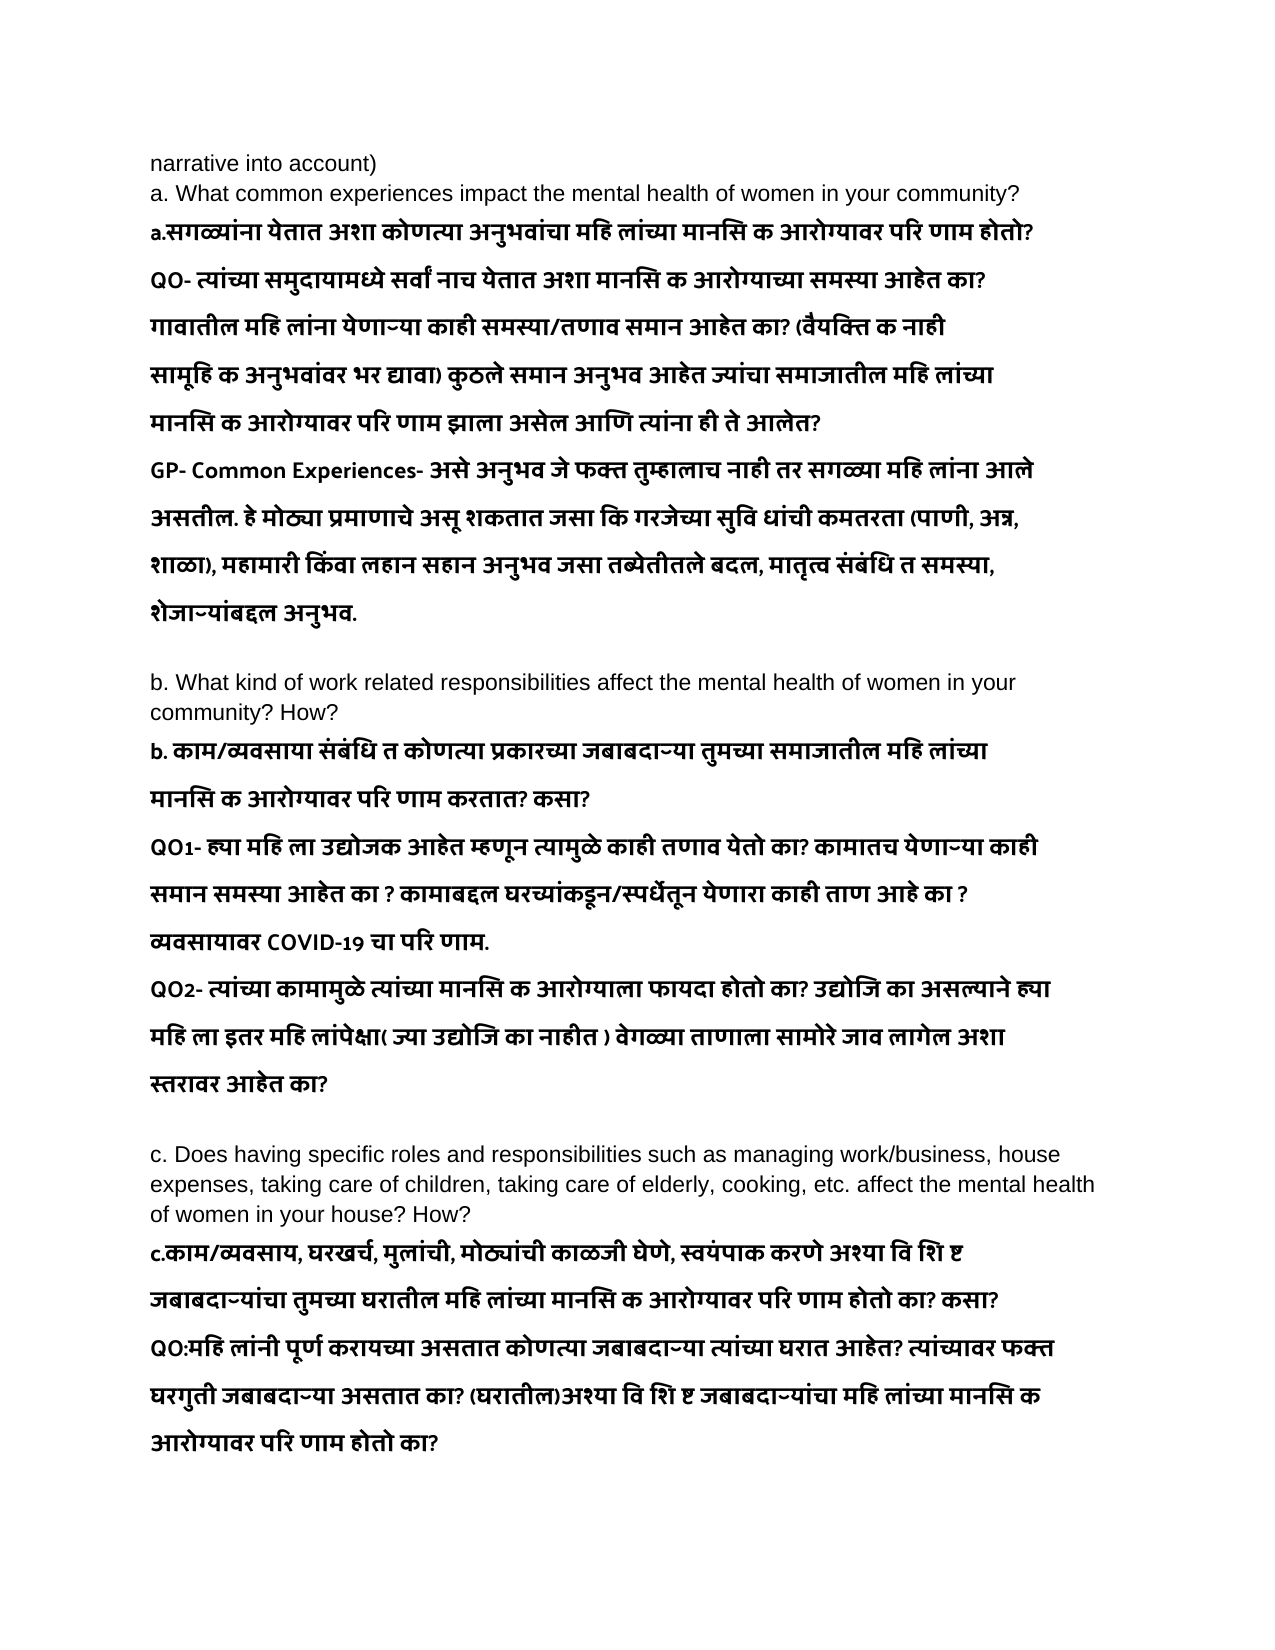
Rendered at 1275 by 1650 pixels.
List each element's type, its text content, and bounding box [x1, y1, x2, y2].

text b. What kind of work related responsibilities affect the mental health of women in your [150, 669, 1125, 695]
text expenses, taking care of children, taking care of elderly, cooking, etc. affect the mental health [150, 1171, 1125, 1197]
text c. Does having specific roles and responsibilities such as managing work/business, house [150, 1141, 1125, 1167]
text community? How? [150, 699, 1125, 726]
text narrative into account) [150, 150, 1125, 176]
text a. What common experiences impact the mental health of women in your community? [150, 180, 1125, 207]
text of women in your house? How? [150, 1201, 1125, 1227]
